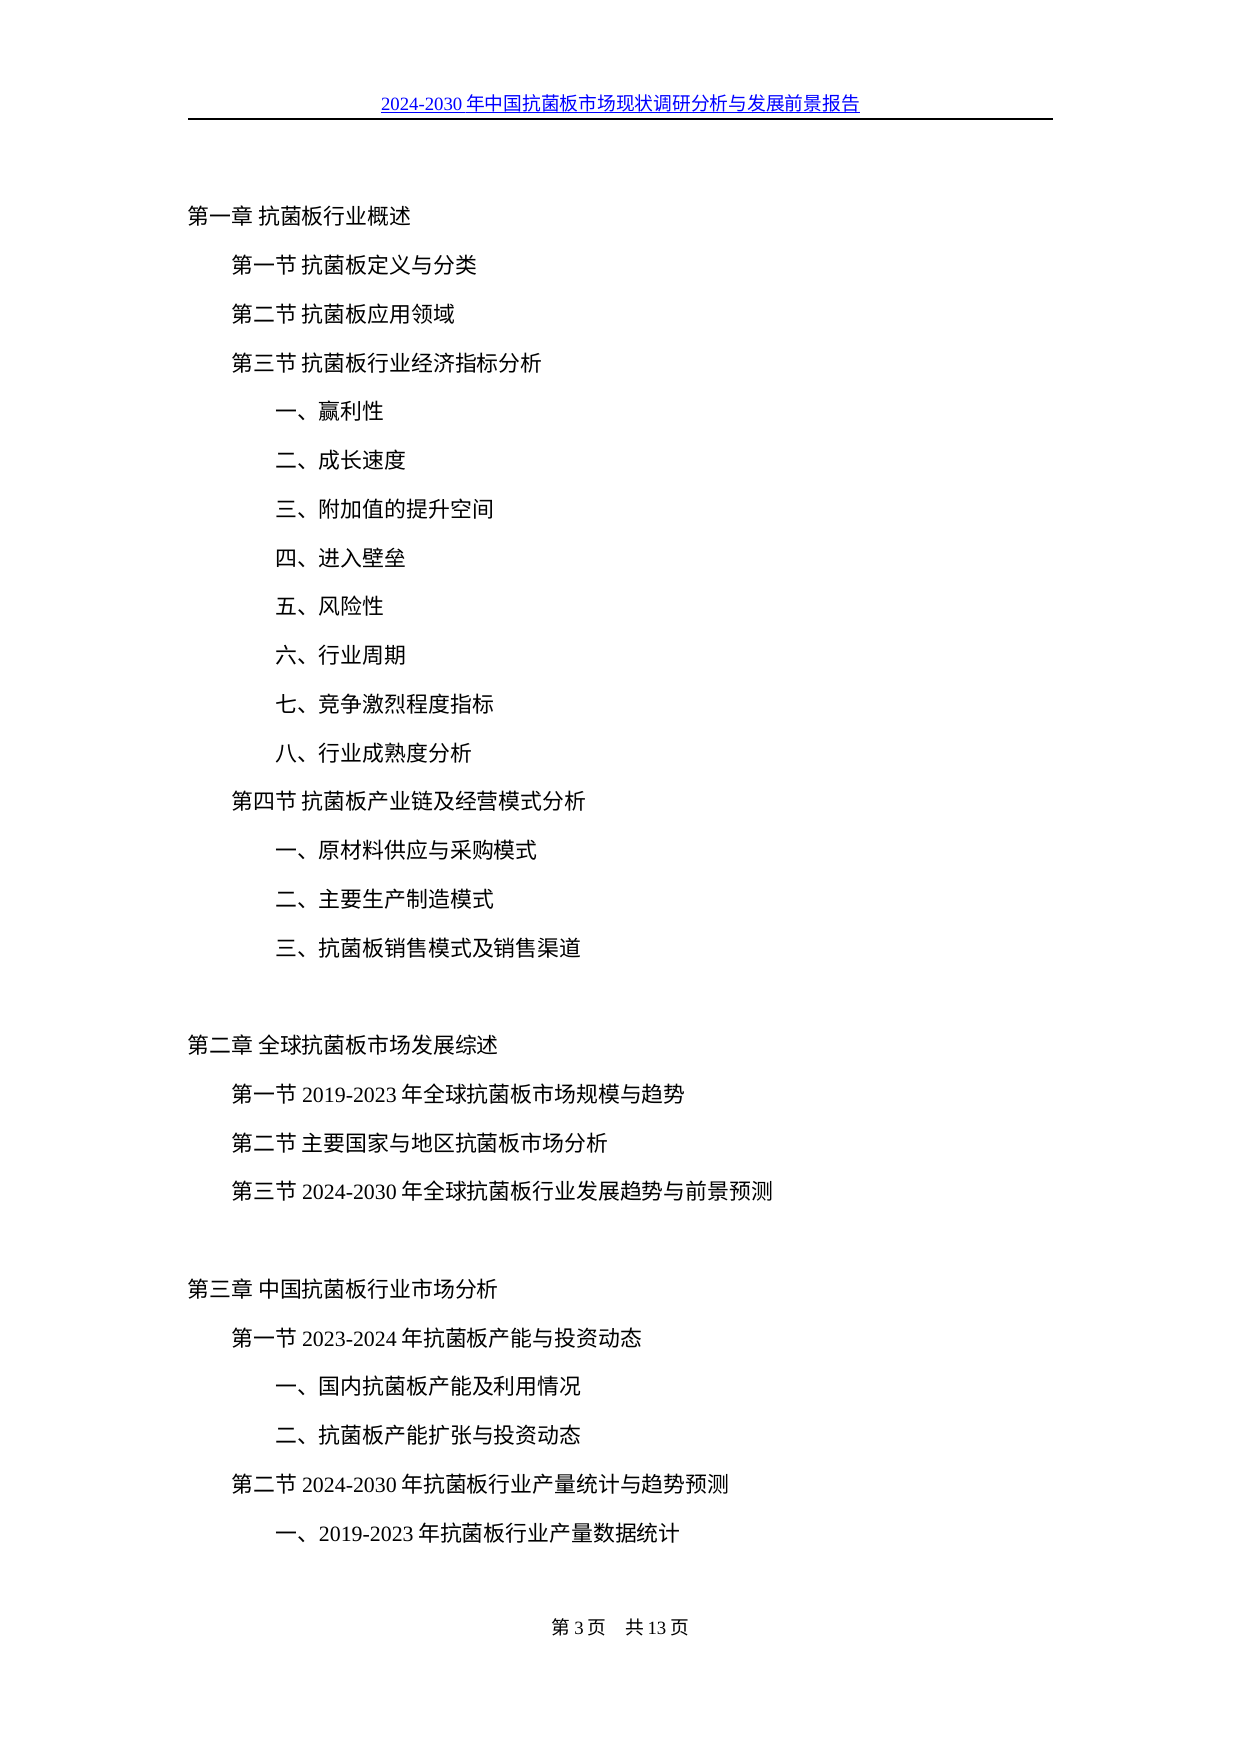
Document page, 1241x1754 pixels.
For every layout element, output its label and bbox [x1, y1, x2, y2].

text [187, 150, 1053, 1548]
